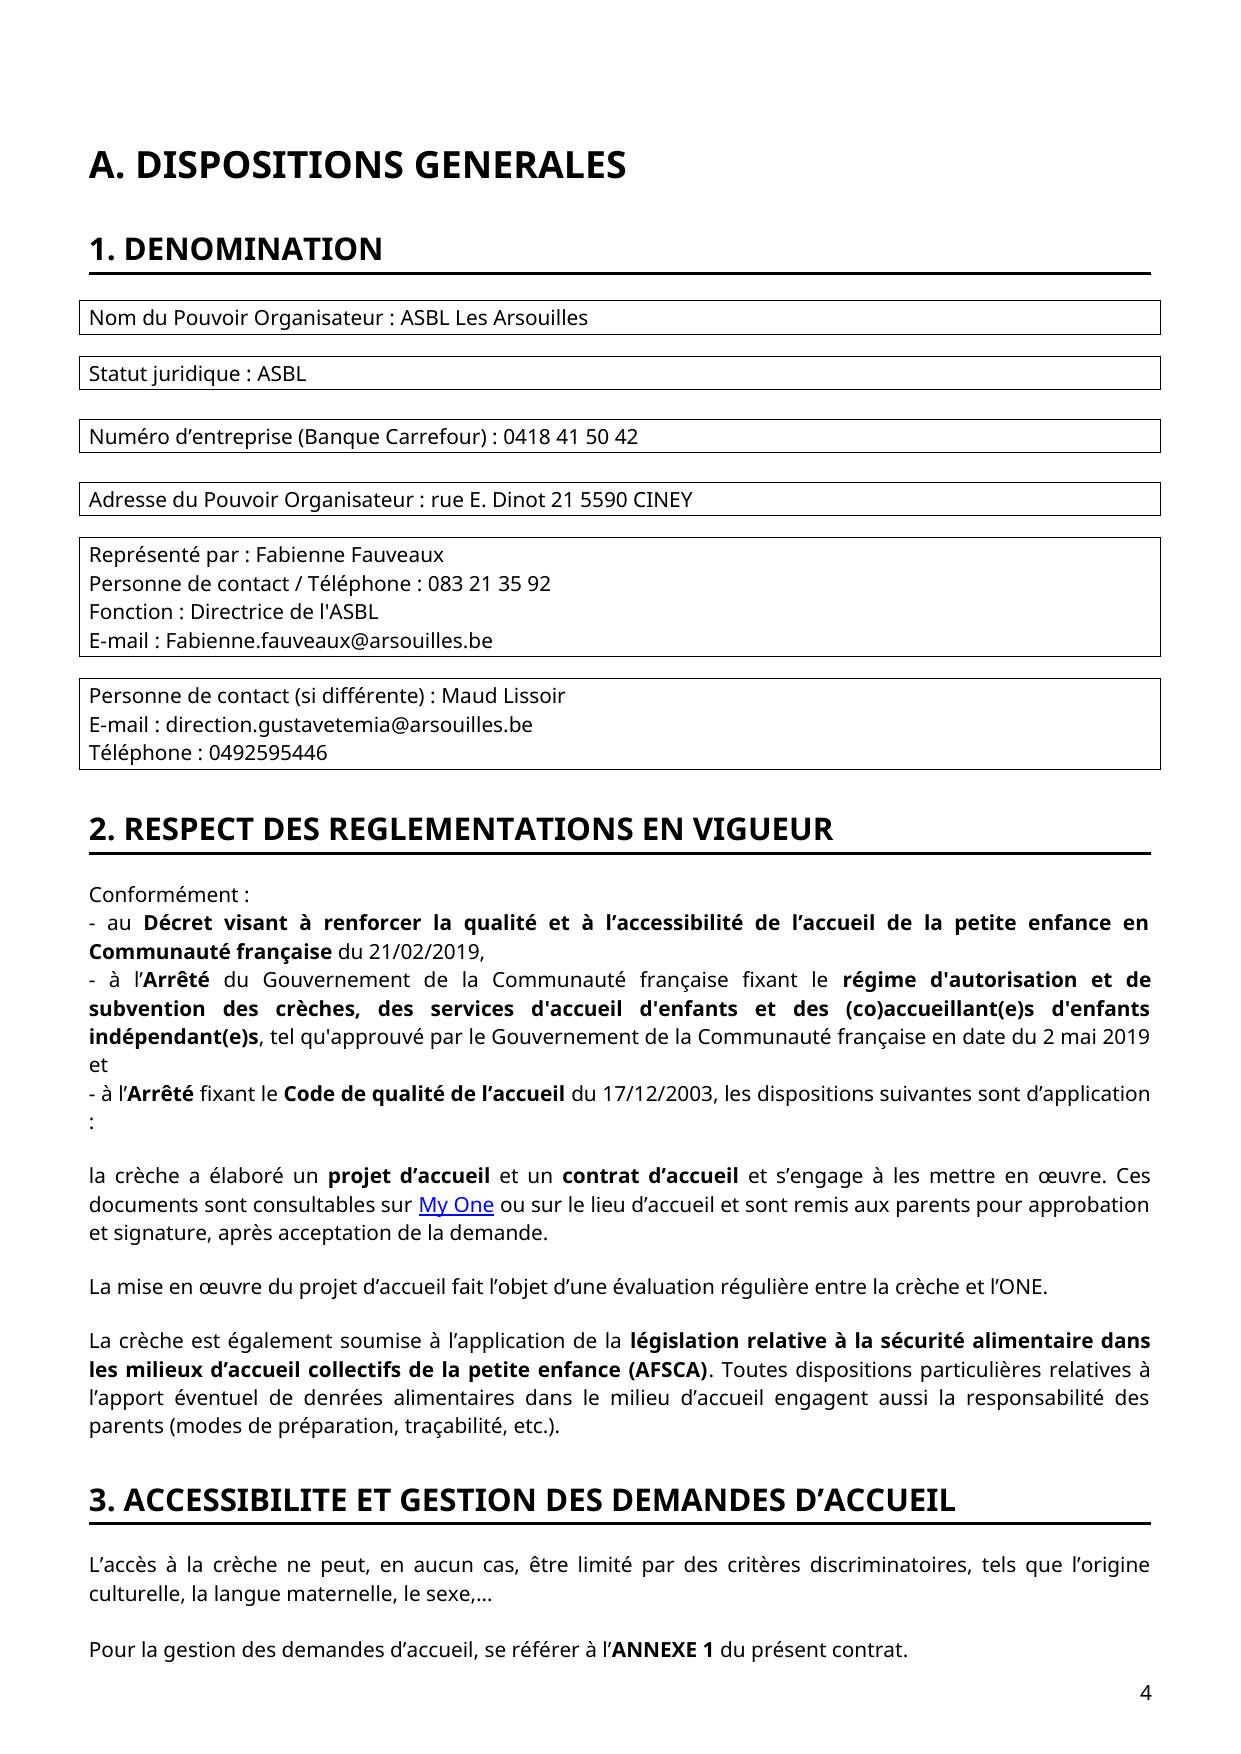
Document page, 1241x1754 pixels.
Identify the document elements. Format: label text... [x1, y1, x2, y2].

text E-mail : direction.gustavetemia@arsouilles.be [80, 707, 1160, 735]
text - à l’Arrêté fixant le Code de qualité de l’accueil du 17/12/2003, les dispositions suivantes sont d’application : [89, 1079, 1151, 1136]
subtitle 2. RESPECT DES REGLEMENTATIONS EN VIGUEUR [89, 807, 1151, 852]
text - au Décret visant à renforcer la qualité et à l’accessibilité de l’accueil de la petite enfance en Communauté française du 21/02/2019, [89, 908, 1151, 965]
text La crèche est également soumise à l’application de la législation relative à la sécurité alimentaire dans les milieux d’accueil collectifs de la petite enfance (AFSCA). Toutes dispositions particulières relatives à l’apport éventuel de denrées alimentaires dans le milieu d’accueil engagent aussi la responsabilité des parents (modes de préparation, traçabilité, etc.). [89, 1326, 1151, 1440]
text Fonction : Directrice de l'ASBL [80, 594, 1160, 623]
text Personne de contact / Téléphone : 083 21 35 92 [80, 566, 1160, 594]
text E-mail : Fabienne.fauveaux@arsouilles.be [80, 623, 1160, 656]
text Numéro d’entreprise (Banque Carrefour) : 0418 41 50 42 [80, 420, 1160, 452]
text Représenté par : Fabienne Fauveaux [80, 538, 1160, 566]
text L’accès à la crèche ne peut, en aucun cas, être limité par des critères discriminatoires, tels que l’origine culturelle, la langue maternelle, le sexe,… [89, 1550, 1151, 1607]
subtitle 1. DENOMINATION [89, 227, 1151, 272]
text Adresse du Pouvoir Organisateur : rue E. Dinot 21 5590 CINEY [80, 483, 1160, 515]
text La mise en œuvre du projet d’accueil fait l’objet d’une évaluation régulière entre la crèche et l’ONE. [89, 1272, 1151, 1301]
text Personne de contact (si différente) : Maud Lissoir [80, 679, 1160, 707]
text - à l’Arrêté du Gouvernement de la Communauté française fixant le régime d'autorisation et de subvention des crèches, des services d'accueil d'enfants et des (co)accueillant(e)s d'enfants indépendant(e)s, tel qu'approuvé par le Gouvernement de la Communauté française en date du 2 mai 2019 et [89, 965, 1151, 1079]
subtitle A. DISPOSITIONS GENERALES [89, 139, 1151, 190]
text Conformément : [89, 880, 1151, 908]
text Nom du Pouvoir Organisateur : ASBL Les Arsouilles [80, 301, 1160, 334]
text Statut juridique : ASBL [80, 357, 1160, 389]
text la crèche a élaboré un projet d’accueil et un contrat d’accueil et s’engage à les mettre en œuvre. Ces documents sont consultables sur My One ou sur le lieu d’accueil et sont remis aux parents pour approbation et signature, après acceptation de la demande. [89, 1161, 1151, 1247]
text Pour la gestion des demandes d’accueil, se référer à l’ANNEXE 1 du présent contrat. [89, 1636, 1151, 1664]
subtitle 3. ACCESSIBILITE ET GESTION DES DEMANDES D’ACCUEIL [89, 1477, 1151, 1522]
text Téléphone : 0492595446 [80, 735, 1160, 769]
